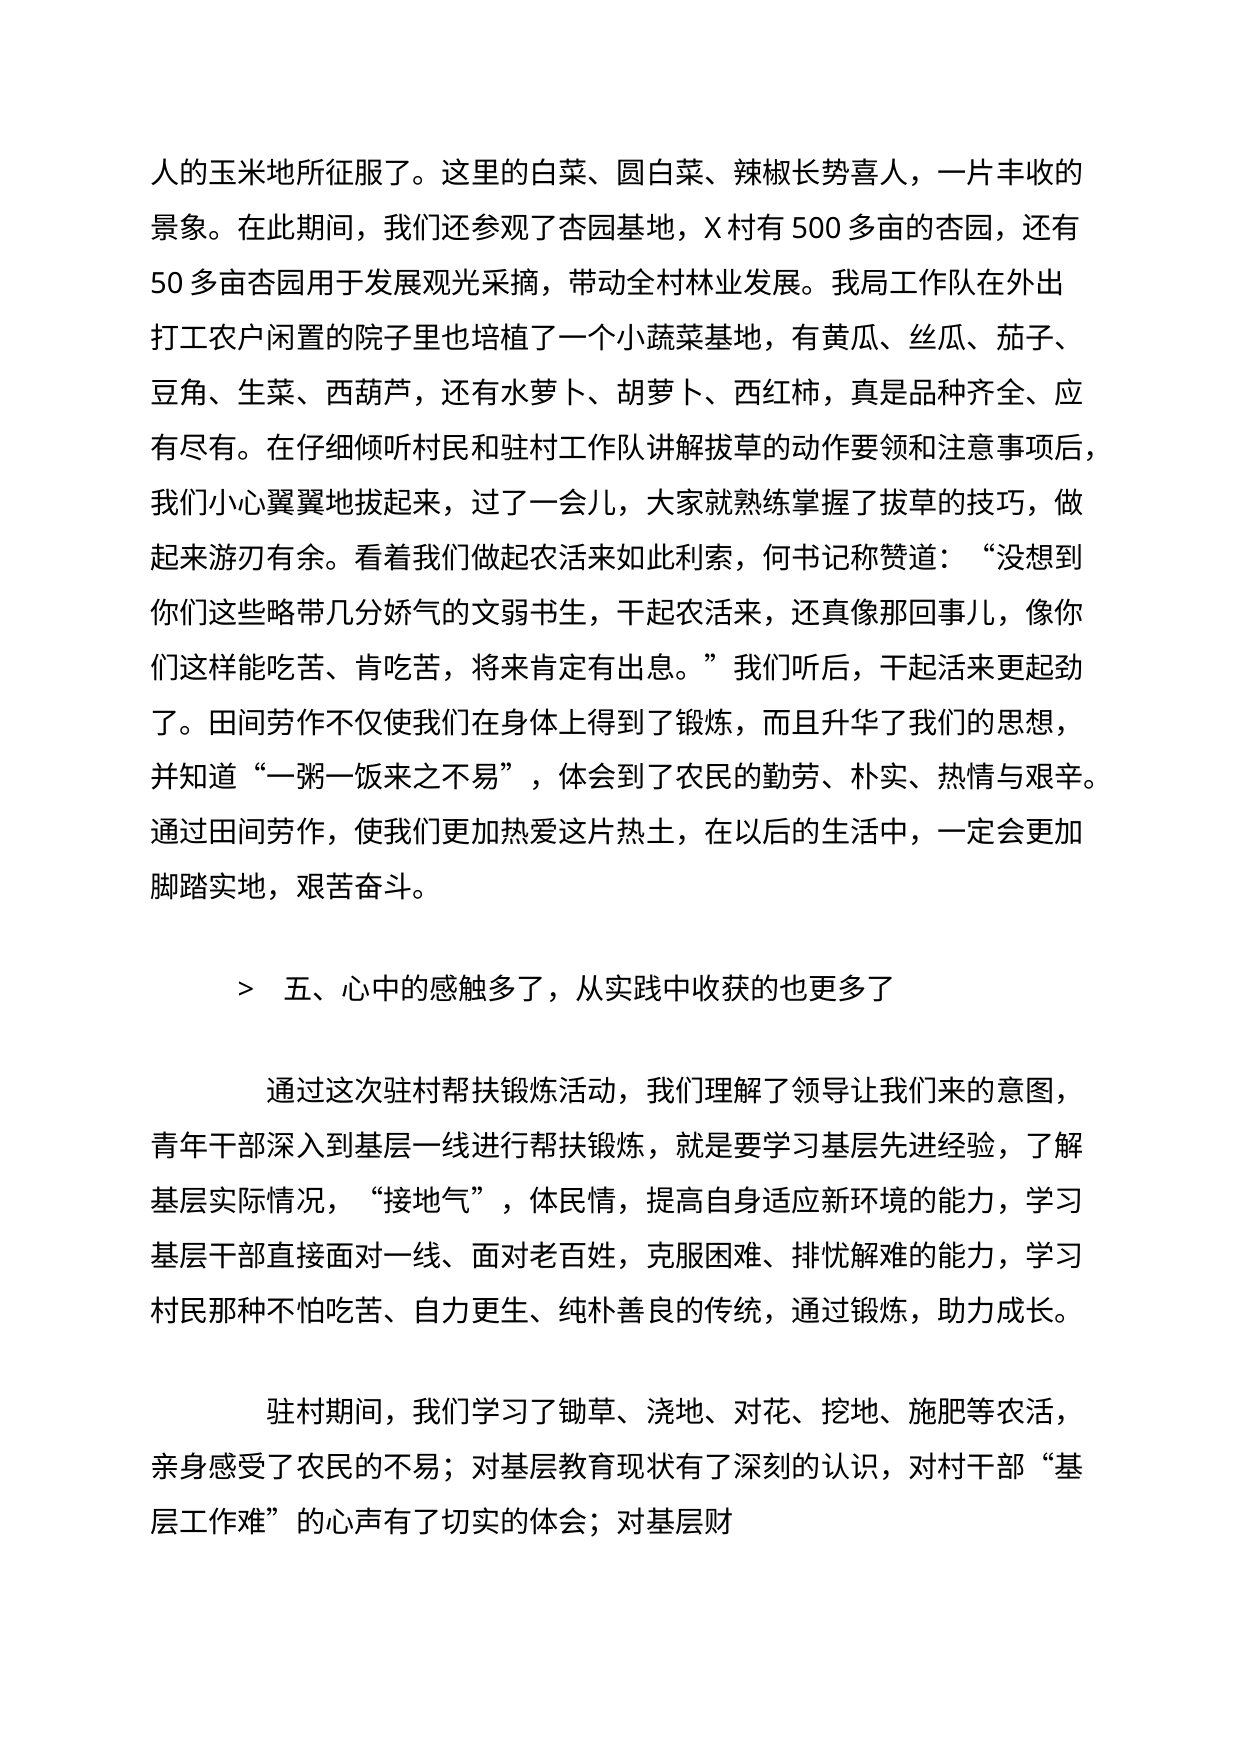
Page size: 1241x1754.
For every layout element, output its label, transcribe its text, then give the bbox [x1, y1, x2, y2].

text 通过这次驻村帮扶锻炼活动，我们理解了领导让我们来的意图，青年干部深入到基层一线进行帮扶锻炼，就是要学习基层先进经验，了解基层实际情况，“接地气”，体民情，提高自身适应新环境的能力，学习基层干部直接面对一线、面对老百姓，克服困难、排忧解难的能力，学习村民那种不怕吃苦、自力更生、纯朴善良的传统，通过锻炼，助力成长。 [150, 1068, 1090, 1329]
text 驻村期间，我们学习了锄草、浇地、对花、挖地、施肥等农活，亲身感受了农民的不易；对基层教育现状有了深刻的认识，对村干部“基层工作难”的心声有了切实的体会；对基层财 [150, 1389, 1090, 1541]
text > 五、心中的感触多了，从实践中收获的也更多了 [150, 966, 1090, 1008]
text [150, 150, 1090, 906]
